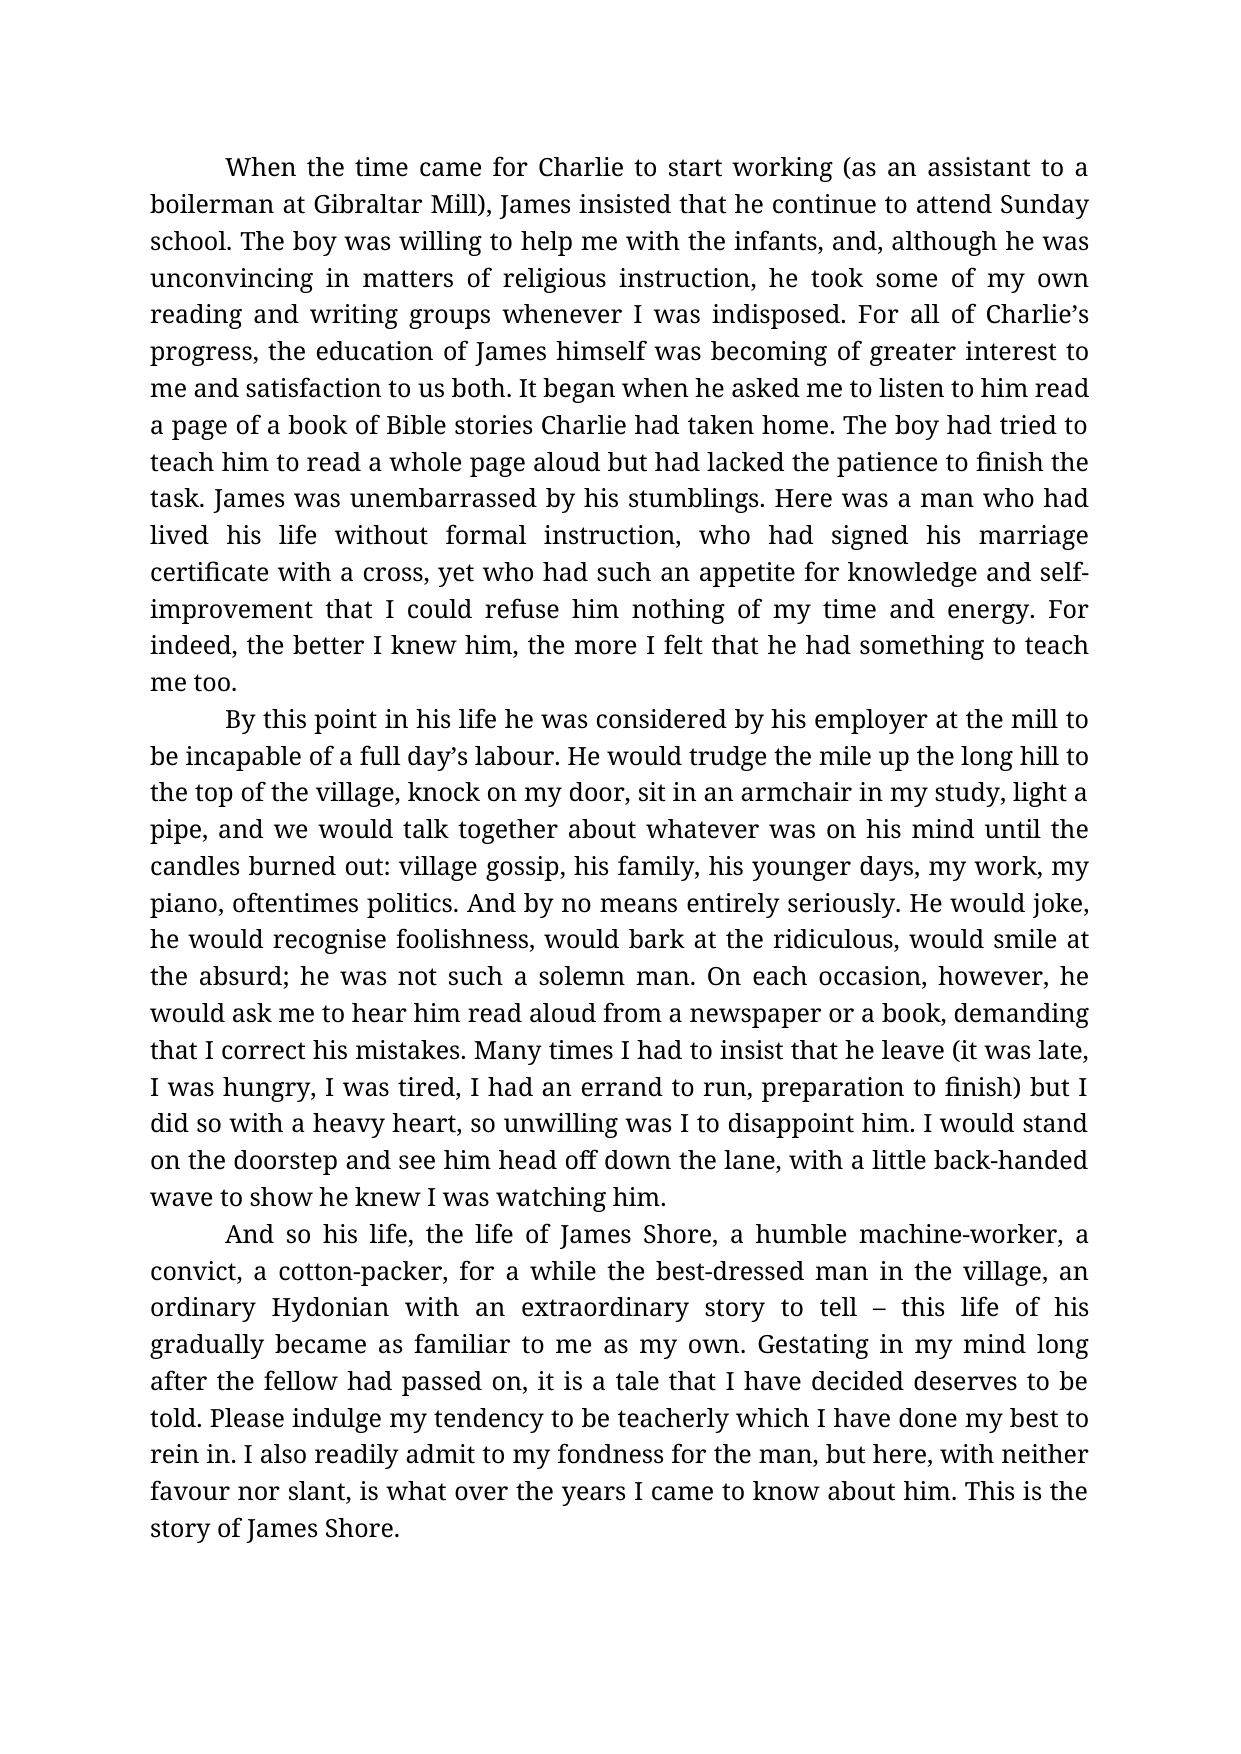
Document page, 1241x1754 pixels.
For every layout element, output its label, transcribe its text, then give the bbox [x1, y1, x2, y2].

text And so his life, the life of James Shore, a humble machine-worker, a convict, a cotton-packer, for a while the best-dressed man in the village, an ordinary Hydonian with an extraordinary story to tell – this life of his gradually became as familiar to me as my own. Gestating in my mind long after the fellow had passed on, it is a tale that I have decided deserves to be told. Please indulge my tendency to be teacherly which I have done my best to rein in. I also readily admit to my fondness for the man, but here, with neither favour nor slant, is what over the years I came to know about him. This is the story of James Shore. [150, 1216, 1090, 1544]
text By this point in his life he was considered by his employer at the mill to be incapable of a full day’s labour. He would trudge the mile up the long hill to the top of the village, knock on my door, sit in an armchair in my study, light a pipe, and we would talk together about whatever was on his mind until the candles burned out: village gossip, his family, his younger days, my work, my piano, oftentimes politics. And by no means entirely seriously. He would joke, he would recognise foolishness, would bark at the ridiculous, would smile at the absurd; he was not such a solemn man. On each occasion, however, he would ask me to hear him read aloud from a newspaper or a book, demanding that I correct his mistakes. Many times I had to insist that he leave (it was late, I was hungry, I was tired, I had an errand to run, preparation to finish) but I did so with a heavy heart, so unwilling was I to disappoint him. I would stand on the doorstep and see him head off down the lane, with a little back-handed wave to show he knew I was watching him. [150, 702, 1090, 1214]
text When the time came for Charlie to start working (as an assistant to a boilerman at Gibraltar Mill), James insisted that he continue to attend Sunday school. The boy was willing to help me with the infants, and, although he was unconvincing in matters of religious instruction, he took some of my own reading and writing groups whenever I was indisposed. For all of Charlie’s progress, the education of James himself was becoming of greater interest to me and satisfaction to us both. It began when he asked me to listen to him read a page of a book of Bible stories Charlie had taken home. The boy had tried to teach him to read a whole page aloud but had lacked the patience to finish the task. James was unembarrassed by his stumblings. Here was a man who had lived his life without formal instruction, who had signed his marriage certificate with a cross, yet who had such an appetite for knowledge and self-improvement that I could refuse him nothing of my time and energy. For indeed, the better I knew him, the more I felt that he had something to teach me too. [150, 150, 1090, 699]
